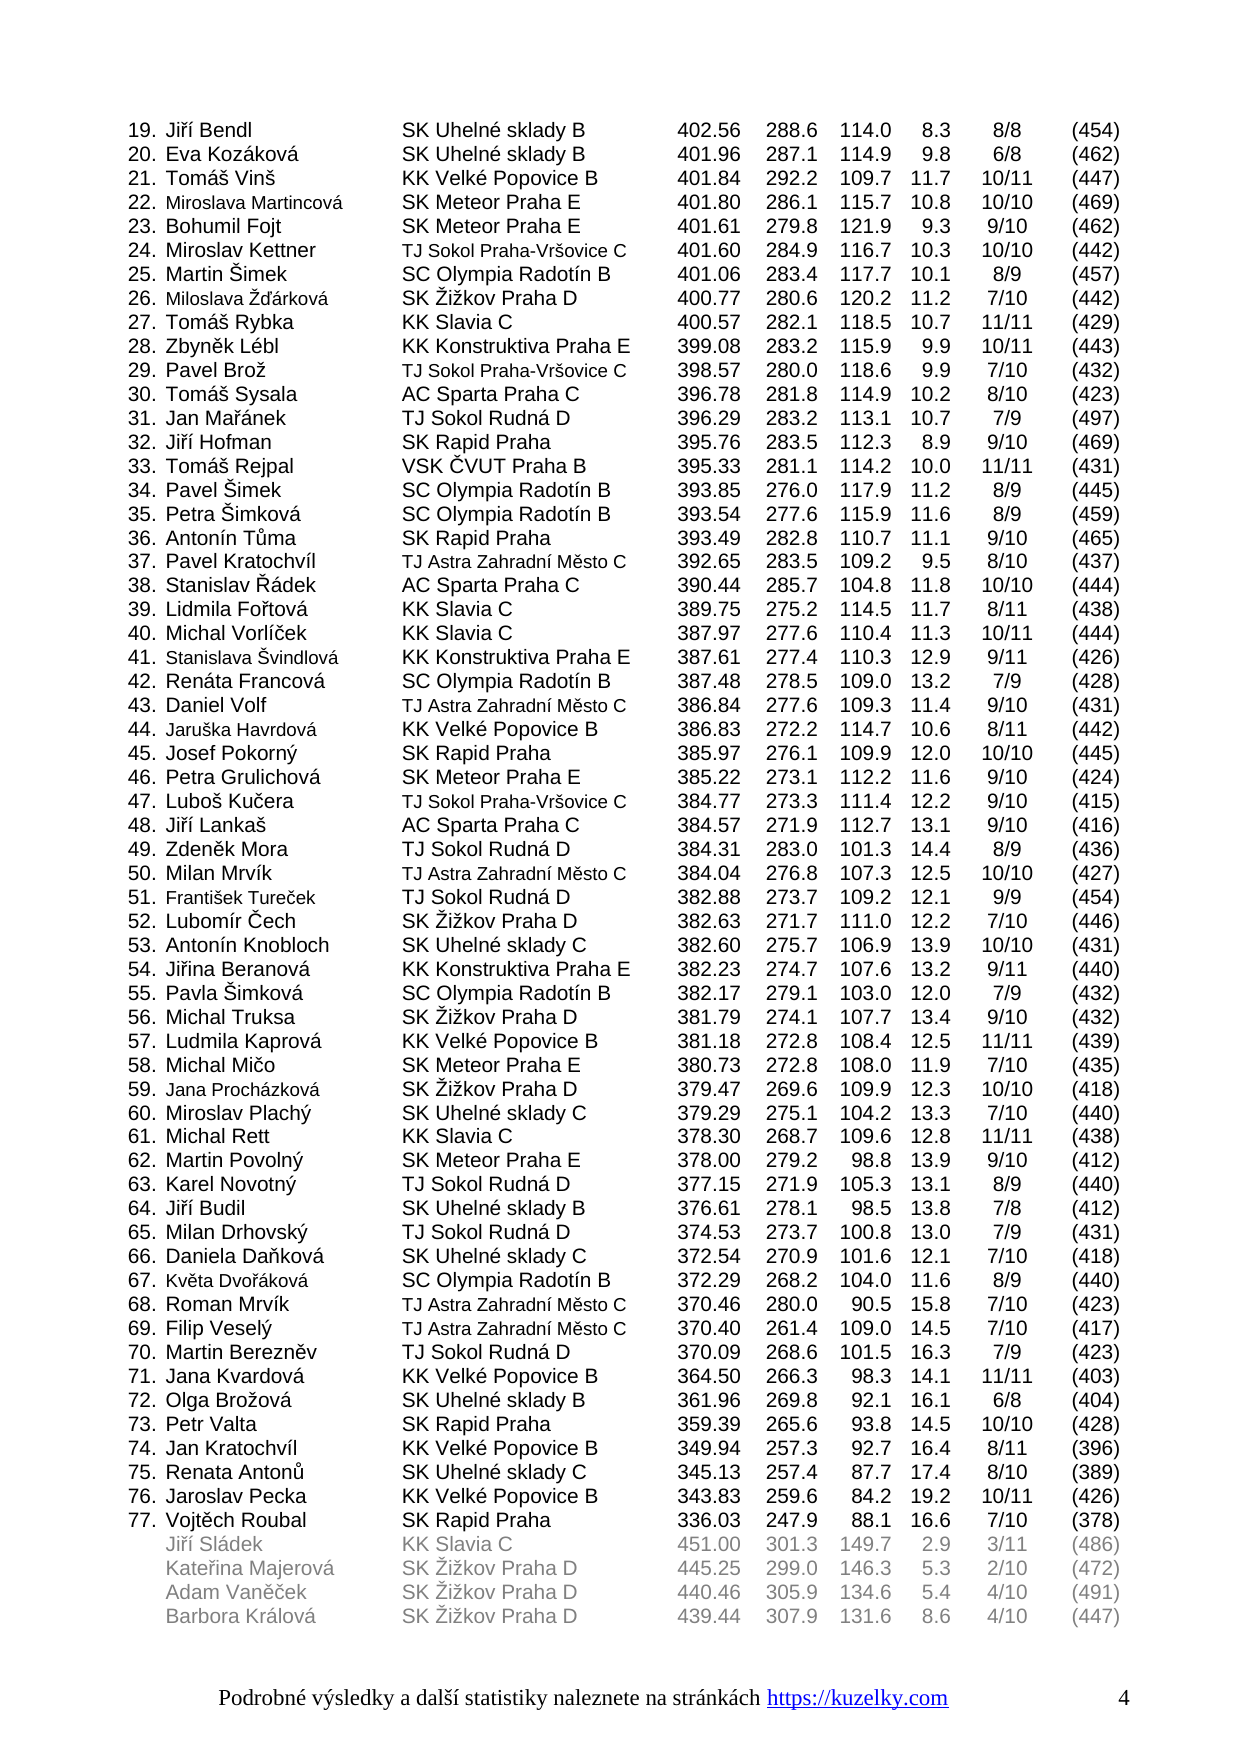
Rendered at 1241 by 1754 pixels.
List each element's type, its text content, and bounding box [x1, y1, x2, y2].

text 63. Karel Novotný TJ Sokol Rudná D 377.15 271.9 105.3 13.1 8/9 (440) [106, 1172, 1134, 1196]
text 24. Miroslav Kettner TJ Sokol Praha-Vršovice C 401.60 284.9 116.7 10.3 10/10 (442) [106, 238, 1134, 262]
text 37. Pavel Kratochvíl TJ Astra Zahradní Město C 392.65 283.5 109.2 9.5 8/10 (437) [106, 549, 1134, 573]
text 68. Roman Mrvík TJ Astra Zahradní Město C 370.46 280.0 90.5 15.8 7/10 (423) [106, 1292, 1134, 1316]
text 36. Antonín Tůma SK Rapid Praha 393.49 282.8 110.7 11.1 9/10 (465) [106, 525, 1134, 549]
text 27. Tomáš Rybka KK Slavia C 400.57 282.1 118.5 10.7 11/11 (429) [106, 310, 1134, 334]
text 72. Olga Brožová SK Uhelné sklady B 361.96 269.8 92.1 16.1 6/8 (404) [106, 1388, 1134, 1412]
text Jiří Sládek KK Slavia C 451.00 301.3 149.7 2.9 3/11 (486) [106, 1532, 1134, 1556]
text 29. Pavel Brož TJ Sokol Praha-Vršovice C 398.57 280.0 118.6 9.9 7/10 (432) [106, 358, 1134, 382]
text 70. Martin Berezněv TJ Sokol Rudná D 370.09 268.6 101.5 16.3 7/9 (423) [106, 1340, 1134, 1364]
text Kateřina Majerová SK Žižkov Praha D 445.25 299.0 146.3 5.3 2/10 (472) [106, 1556, 1134, 1579]
text 54. Jiřina Beranová KK Konstruktiva Praha E 382.23 274.7 107.6 13.2 9/11 (440) [106, 957, 1134, 981]
text 56. Michal Truksa SK Žižkov Praha D 381.79 274.1 107.7 13.4 9/10 (432) [106, 1004, 1134, 1028]
text 64. Jiří Budil SK Uhelné sklady B 376.61 278.1 98.5 13.8 7/8 (412) [106, 1196, 1134, 1220]
text 44. Jaruška Havrdová KK Velké Popovice B 386.83 272.2 114.7 10.6 8/11 (442) [106, 717, 1134, 741]
text 31. Jan Mařánek TJ Sokol Rudná D 396.29 283.2 113.1 10.7 7/9 (497) [106, 406, 1134, 429]
text 57. Ludmila Kaprová KK Velké Popovice B 381.18 272.8 108.4 12.5 11/11 (439) [106, 1028, 1134, 1052]
text 43. Daniel Volf TJ Astra Zahradní Město C 386.84 277.6 109.3 11.4 9/10 (431) [106, 693, 1134, 717]
text 66. Daniela Daňková SK Uhelné sklady C 372.54 270.9 101.6 12.1 7/10 (418) [106, 1244, 1134, 1268]
text 19. Jiří Bendl SK Uhelné sklady B 402.56 288.6 114.0 8.3 8/8 (454) [106, 118, 1134, 142]
text 76. Jaroslav Pecka KK Velké Popovice B 343.83 259.6 84.2 19.2 10/11 (426) [106, 1484, 1134, 1508]
text 45. Josef Pokorný SK Rapid Praha 385.97 276.1 109.9 12.0 10/10 (445) [106, 741, 1134, 765]
text 33. Tomáš Rejpal VSK ČVUT Praha B 395.33 281.1 114.2 10.0 11/11 (431) [106, 453, 1134, 477]
text 34. Pavel Šimek SC Olympia Radotín B 393.85 276.0 117.9 11.2 8/9 (445) [106, 477, 1134, 501]
text 22. Miroslava Martincová SK Meteor Praha E 401.80 286.1 115.7 10.8 10/10 (469) [106, 190, 1134, 214]
text 40. Michal Vorlíček KK Slavia C 387.97 277.6 110.4 11.3 10/11 (444) [106, 621, 1134, 645]
text 35. Petra Šimková SC Olympia Radotín B 393.54 277.6 115.9 11.6 8/9 (459) [106, 501, 1134, 525]
text Adam Vaněček SK Žižkov Praha D 440.46 305.9 134.6 5.4 4/10 (491) [106, 1579, 1134, 1603]
text 46. Petra Grulichová SK Meteor Praha E 385.22 273.1 112.2 11.6 9/10 (424) [106, 765, 1134, 789]
text 50. Milan Mrvík TJ Astra Zahradní Město C 384.04 276.8 107.3 12.5 10/10 (427) [106, 861, 1134, 885]
text 28. Zbyněk Lébl KK Konstruktiva Praha E 399.08 283.2 115.9 9.9 10/11 (443) [106, 334, 1134, 358]
text 53. Antonín Knobloch SK Uhelné sklady C 382.60 275.7 106.9 13.9 10/10 (431) [106, 933, 1134, 957]
text 74. Jan Kratochvíl KK Velké Popovice B 349.94 257.3 92.7 16.4 8/11 (396) [106, 1436, 1134, 1460]
text 58. Michal Mičo SK Meteor Praha E 380.73 272.8 108.0 11.9 7/10 (435) [106, 1052, 1134, 1076]
text 55. Pavla Šimková SC Olympia Radotín B 382.17 279.1 103.0 12.0 7/9 (432) [106, 981, 1134, 1004]
text 49. Zdeněk Mora TJ Sokol Rudná D 384.31 283.0 101.3 14.4 8/9 (436) [106, 837, 1134, 861]
text 52. Lubomír Čech SK Žižkov Praha D 382.63 271.7 111.0 12.2 7/10 (446) [106, 909, 1134, 933]
text 51. František Tureček TJ Sokol Rudná D 382.88 273.7 109.2 12.1 9/9 (454) [106, 885, 1134, 909]
text 73. Petr Valta SK Rapid Praha 359.39 265.6 93.8 14.5 10/10 (428) [106, 1412, 1134, 1436]
text 69. Filip Veselý TJ Astra Zahradní Město C 370.40 261.4 109.0 14.5 7/10 (417) [106, 1316, 1134, 1340]
text 47. Luboš Kučera TJ Sokol Praha-Vršovice C 384.77 273.3 111.4 12.2 9/10 (415) [106, 789, 1134, 813]
text 41. Stanislava Švindlová KK Konstruktiva Praha E 387.61 277.4 110.3 12.9 9/11 (426) [106, 645, 1134, 669]
text 75. Renata Antonů SK Uhelné sklady C 345.13 257.4 87.7 17.4 8/10 (389) [106, 1460, 1134, 1484]
text 65. Milan Drhovský TJ Sokol Rudná D 374.53 273.7 100.8 13.0 7/9 (431) [106, 1220, 1134, 1244]
text 59. Jana Procházková SK Žižkov Praha D 379.47 269.6 109.9 12.3 10/10 (418) [106, 1076, 1134, 1100]
text Barbora Králová SK Žižkov Praha D 439.44 307.9 131.6 8.6 4/10 (447) [106, 1603, 1134, 1627]
text 77. Vojtěch Roubal SK Rapid Praha 336.03 247.9 88.1 16.6 7/10 (378) [106, 1508, 1134, 1532]
text 23. Bohumil Fojt SK Meteor Praha E 401.61 279.8 121.9 9.3 9/10 (462) [106, 214, 1134, 238]
text 48. Jiří Lankaš AC Sparta Praha C 384.57 271.9 112.7 13.1 9/10 (416) [106, 813, 1134, 837]
text 42. Renáta Francová SC Olympia Radotín B 387.48 278.5 109.0 13.2 7/9 (428) [106, 669, 1134, 693]
text 30. Tomáš Sysala AC Sparta Praha C 396.78 281.8 114.9 10.2 8/10 (423) [106, 382, 1134, 406]
text 32. Jiří Hofman SK Rapid Praha 395.76 283.5 112.3 8.9 9/10 (469) [106, 429, 1134, 453]
text 71. Jana Kvardová KK Velké Popovice B 364.50 266.3 98.3 14.1 11/11 (403) [106, 1364, 1134, 1388]
text 62. Martin Povolný SK Meteor Praha E 378.00 279.2 98.8 13.9 9/10 (412) [106, 1148, 1134, 1172]
text 38. Stanislav Řádek AC Sparta Praha C 390.44 285.7 104.8 11.8 10/10 (444) [106, 573, 1134, 597]
text 20. Eva Kozáková SK Uhelné sklady B 401.96 287.1 114.9 9.8 6/8 (462) [106, 142, 1134, 166]
text 25. Martin Šimek SC Olympia Radotín B 401.06 283.4 117.7 10.1 8/9 (457) [106, 262, 1134, 286]
text 60. Miroslav Plachý SK Uhelné sklady C 379.29 275.1 104.2 13.3 7/10 (440) [106, 1100, 1134, 1124]
text 26. Miloslava Žďárková SK Žižkov Praha D 400.77 280.6 120.2 11.2 7/10 (442) [106, 286, 1134, 310]
text 39. Lidmila Fořtová KK Slavia C 389.75 275.2 114.5 11.7 8/11 (438) [106, 597, 1134, 621]
text 21. Tomáš Vinš KK Velké Popovice B 401.84 292.2 109.7 11.7 10/11 (447) [106, 166, 1134, 190]
text 67. Květa Dvořáková SC Olympia Radotín B 372.29 268.2 104.0 11.6 8/9 (440) [106, 1268, 1134, 1292]
text 61. Michal Rett KK Slavia C 378.30 268.7 109.6 12.8 11/11 (438) [106, 1124, 1134, 1148]
